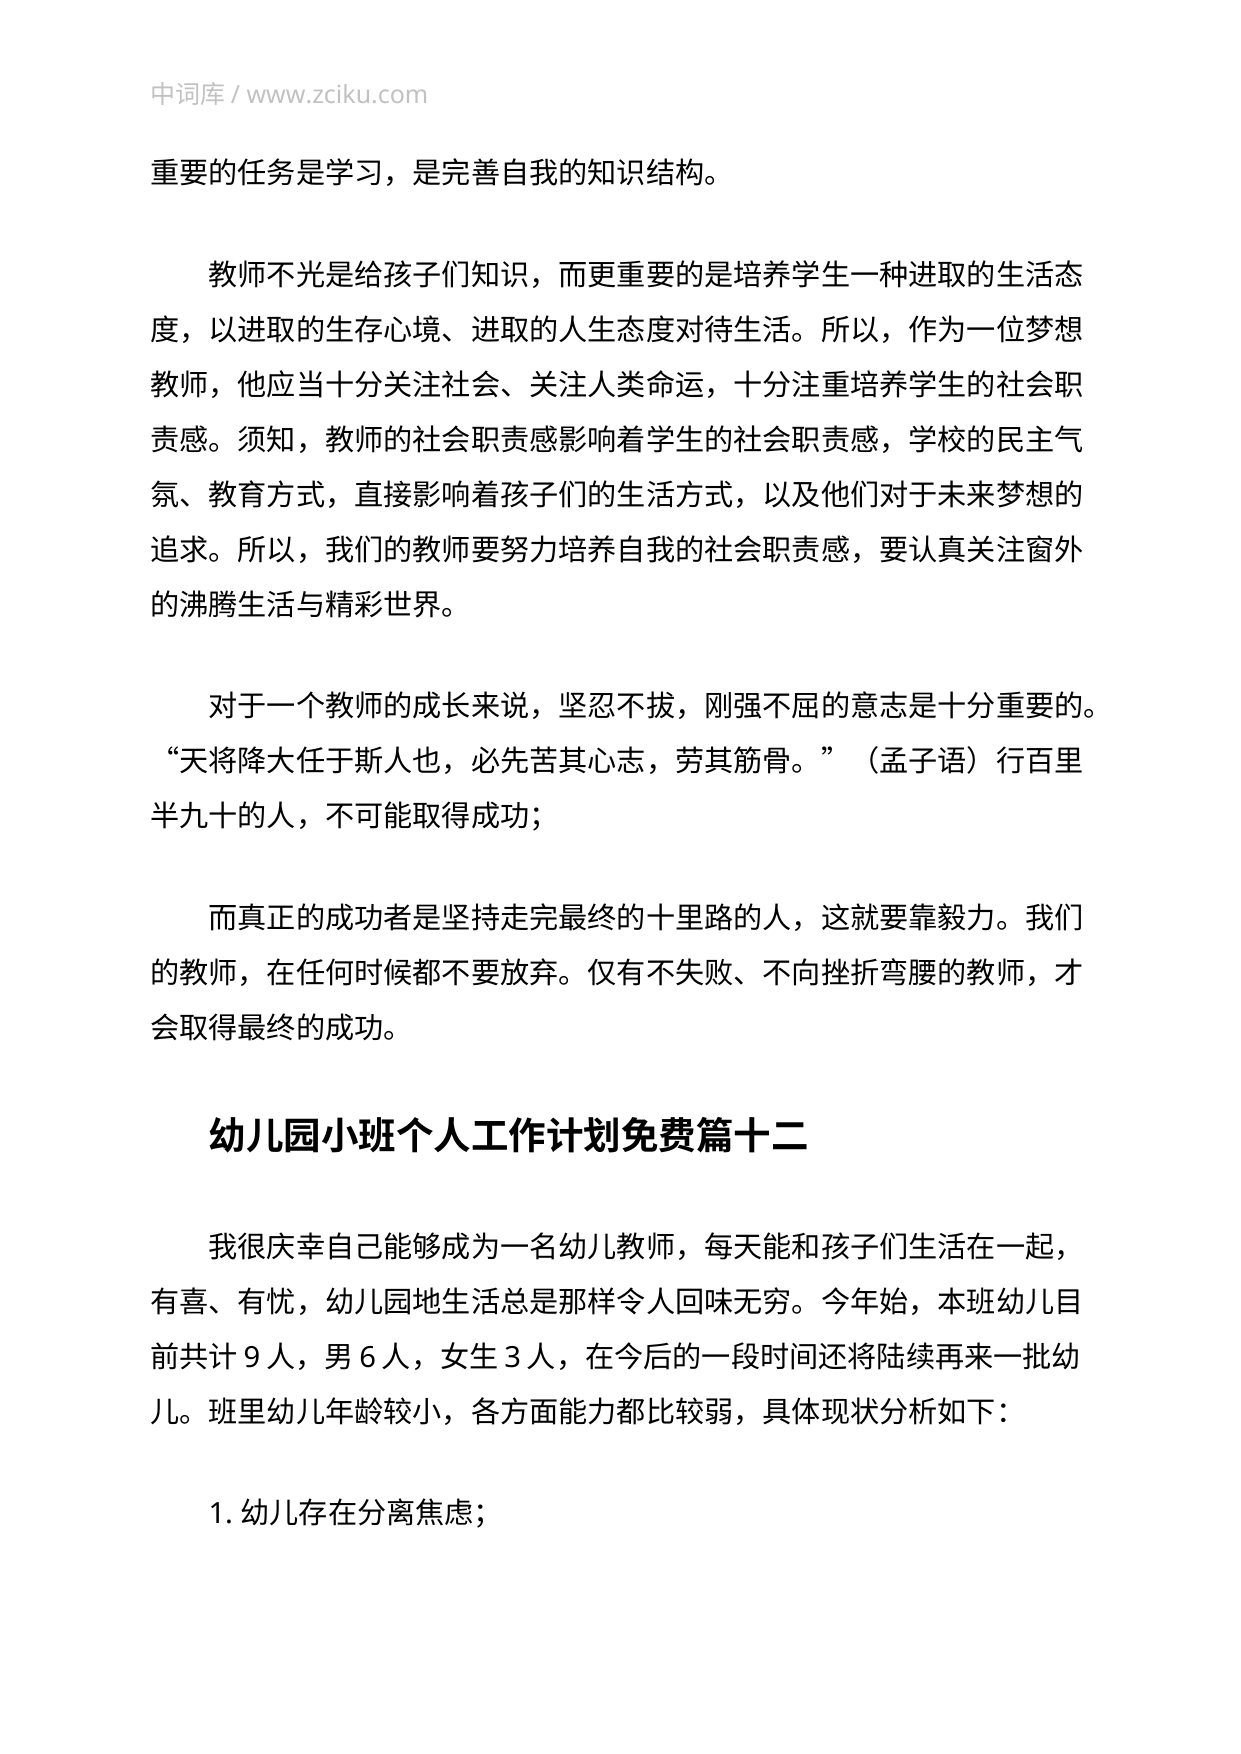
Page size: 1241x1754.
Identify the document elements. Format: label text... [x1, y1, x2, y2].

text 而真正的成功者是坚持走完最终的十里路的人，这就要靠毅力。我们的教师，在任何时候都不要放弃。仅有不失败、不向挫折弯腰的教师，才会取得最终的成功。 [150, 894, 1090, 1047]
text 1. 幼儿存在分离焦虑； [150, 1490, 1090, 1532]
text 对于一个教师的成长来说，坚忍不拔，刚强不屈的意志是十分重要的。“天将降大任于斯人也，必先苦其心志，劳其筋骨。”（孟子语）行百里半九十的人，不可能取得成功； [150, 683, 1090, 835]
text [150, 150, 1090, 192]
text 教师不光是给孩子们知识，而更重要的是培养学生一种进取的生活态度，以进取的生存心境、进取的人生态度对待生活。所以，作为一位梦想教师，他应当十分关注社会、关注人类命运，十分注重培养学生的社会职责感。须知，教师的社会职责感影响着学生的社会职责感，学校的民主气氛、教育方式，直接影响着孩子们的生活方式，以及他们对于未来梦想的追求。所以，我们的教师要努力培养自我的社会职责感，要认真关注窗外的沸腾生活与精彩世界。 [150, 252, 1090, 623]
text 我很庆幸自己能够成为一名幼儿教师，每天能和孩子们生活在一起，有喜、有忧，幼儿园地生活总是那样令人回味无穷。今年始，本班幼儿目前共计9人，男6人，女生3人，在今后的一段时间还将陆续再来一批幼儿。班里幼儿年龄较小，各方面能力都比较弱，具体现状分析如下： [150, 1223, 1090, 1431]
text 幼儿园小班个人工作计划免费篇十二 [150, 1106, 1090, 1160]
